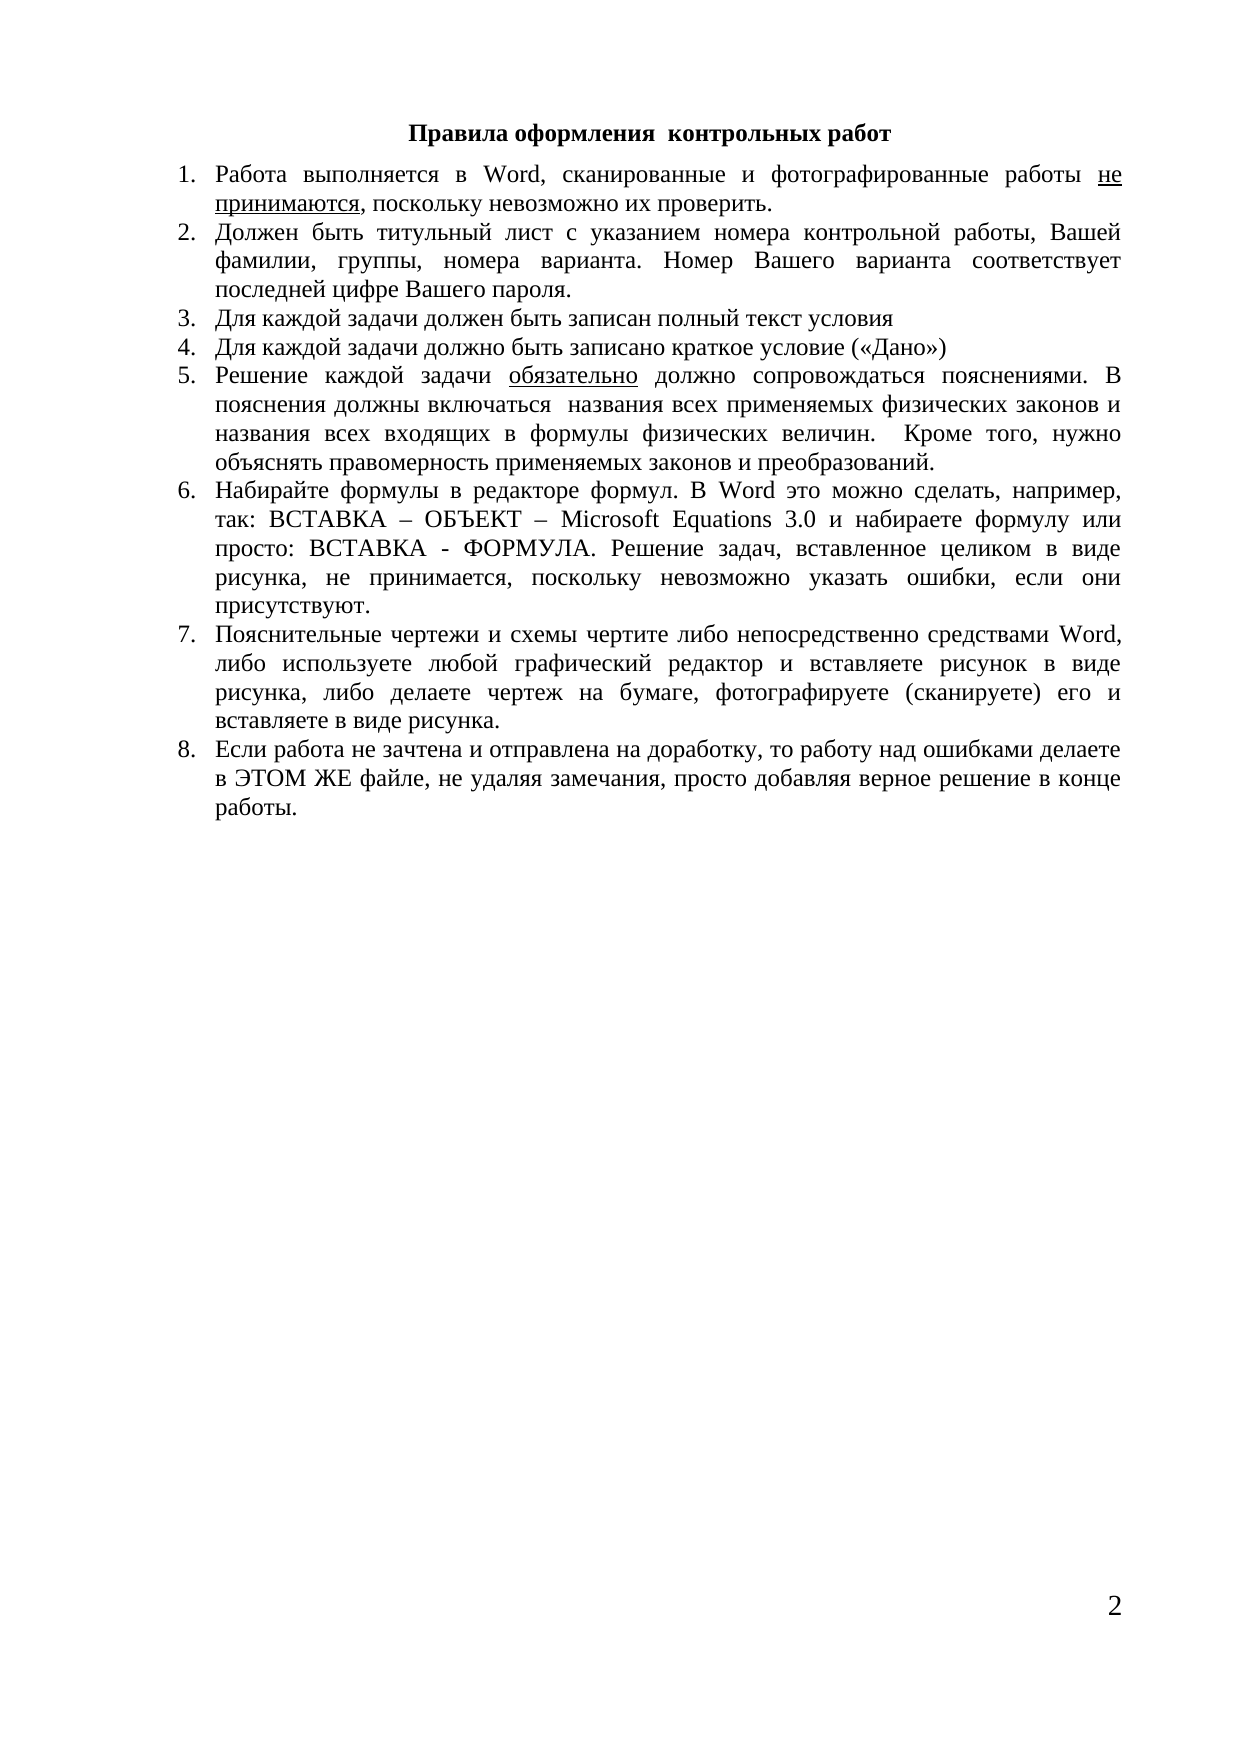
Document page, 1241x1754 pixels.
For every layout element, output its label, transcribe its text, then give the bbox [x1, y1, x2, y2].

list Для каждой задачи должен быть записан полный текст условия [177, 303, 1122, 332]
list Работа выполняется в Word, сканированные и фотографированные работы не принимаются, поскольку невозможно их проверить. [177, 159, 1122, 217]
list Должен быть титульный лист с указанием номера контрольной работы, Вашей фамилии, группы, номера варианта. Номер Вашего варианта соответствует последней цифре Вашего пароля. [177, 217, 1122, 303]
list Если работа не зачтена и отправлена на доработку, то работу над ошибками делаете в ЭТОМ ЖЕ файле, не удаляя замечания, просто добавляя верное решение в конце работы. [177, 734, 1122, 821]
list Решение каждой задачи обязательно должно сопровождаться пояснениями. В пояснения должны включаться названия всех применяемых физических законов и названия всех входящих в формулы физических величин. Кроме того, нужно объяснять правомерность применяемых законов и преобразований. [177, 361, 1122, 476]
list Набирайте формулы в редакторе формул. В Word это можно сделать, например, так: ВСТАВКА – ОБЪЕКТ – Microsoft Equations 3.0 и набираете формулу или просто: ВСТАВКА - ФОРМУЛА. Решение задач, вставленное целиком в виде рисунка, не принимается, поскольку невозможно указать ошибки, если они присутствуют. [177, 476, 1122, 619]
text Правила оформления контрольных работ [118, 118, 1122, 147]
list Пояснительные чертежи и схемы чертите либо непосредственно средствами Word, либо используете любой графический редактор и вставляете рисунок в виде рисунка, либо делаете чертеж на бумаге, фотографируете (сканируете) его и вставляете в виде рисунка. [177, 619, 1122, 734]
list Для каждой задачи должно быть записано краткое условие («Дано») [177, 332, 1122, 361]
